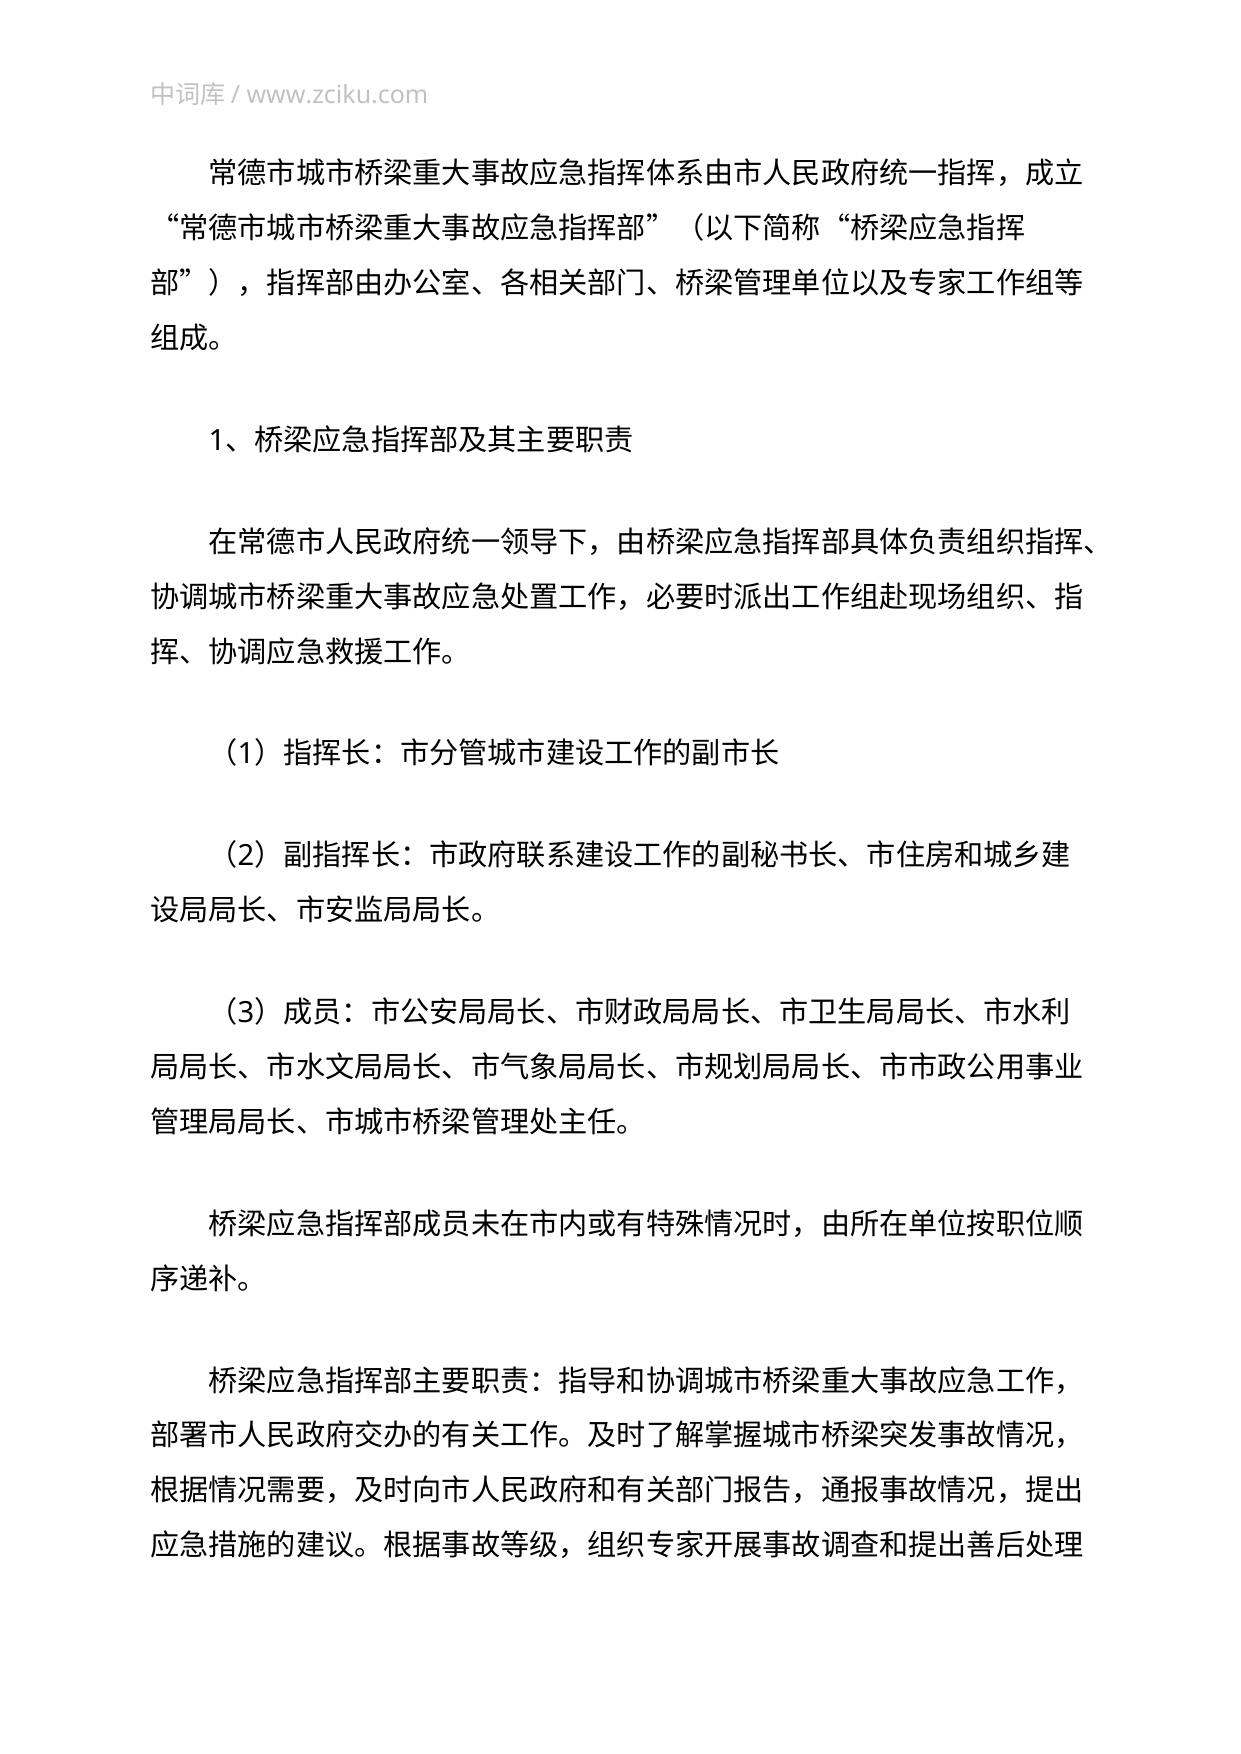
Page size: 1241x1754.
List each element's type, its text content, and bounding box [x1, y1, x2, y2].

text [150, 1357, 1090, 1564]
text 1、桥梁应急指挥部及其主要职责 [150, 416, 1090, 459]
text 桥梁应急指挥部成员未在市内或有特殊情况时，由所在单位按职位顺序递补。 [150, 1200, 1090, 1298]
text 在常德市人民政府统一领导下，由桥梁应急指挥部具体负责组织指挥、协调城市桥梁重大事故应急处置工作，必要时派出工作组赴现场组织、指挥、协调应急救援工作。 [150, 518, 1090, 671]
text （2）副指挥长：市政府联系建设工作的副秘书长、市住房和城乡建设局局长、市安监局局长。 [150, 832, 1090, 929]
text 常德市城市桥梁重大事故应急指挥体系由市人民政府统一指挥，成立“常德市城市桥梁重大事故应急指挥部”（以下简称“桥梁应急指挥部”），指挥部由办公室、各相关部门、桥梁管理单位以及专家工作组等组成。 [150, 150, 1090, 357]
text （3）成员：市公安局局长、市财政局局长、市卫生局局长、市水利局局长、市水文局局长、市气象局局长、市规划局局长、市市政公用事业管理局局长、市城市桥梁管理处主任。 [150, 989, 1090, 1141]
text （1）指挥长：市分管城市建设工作的副市长 [150, 730, 1090, 772]
